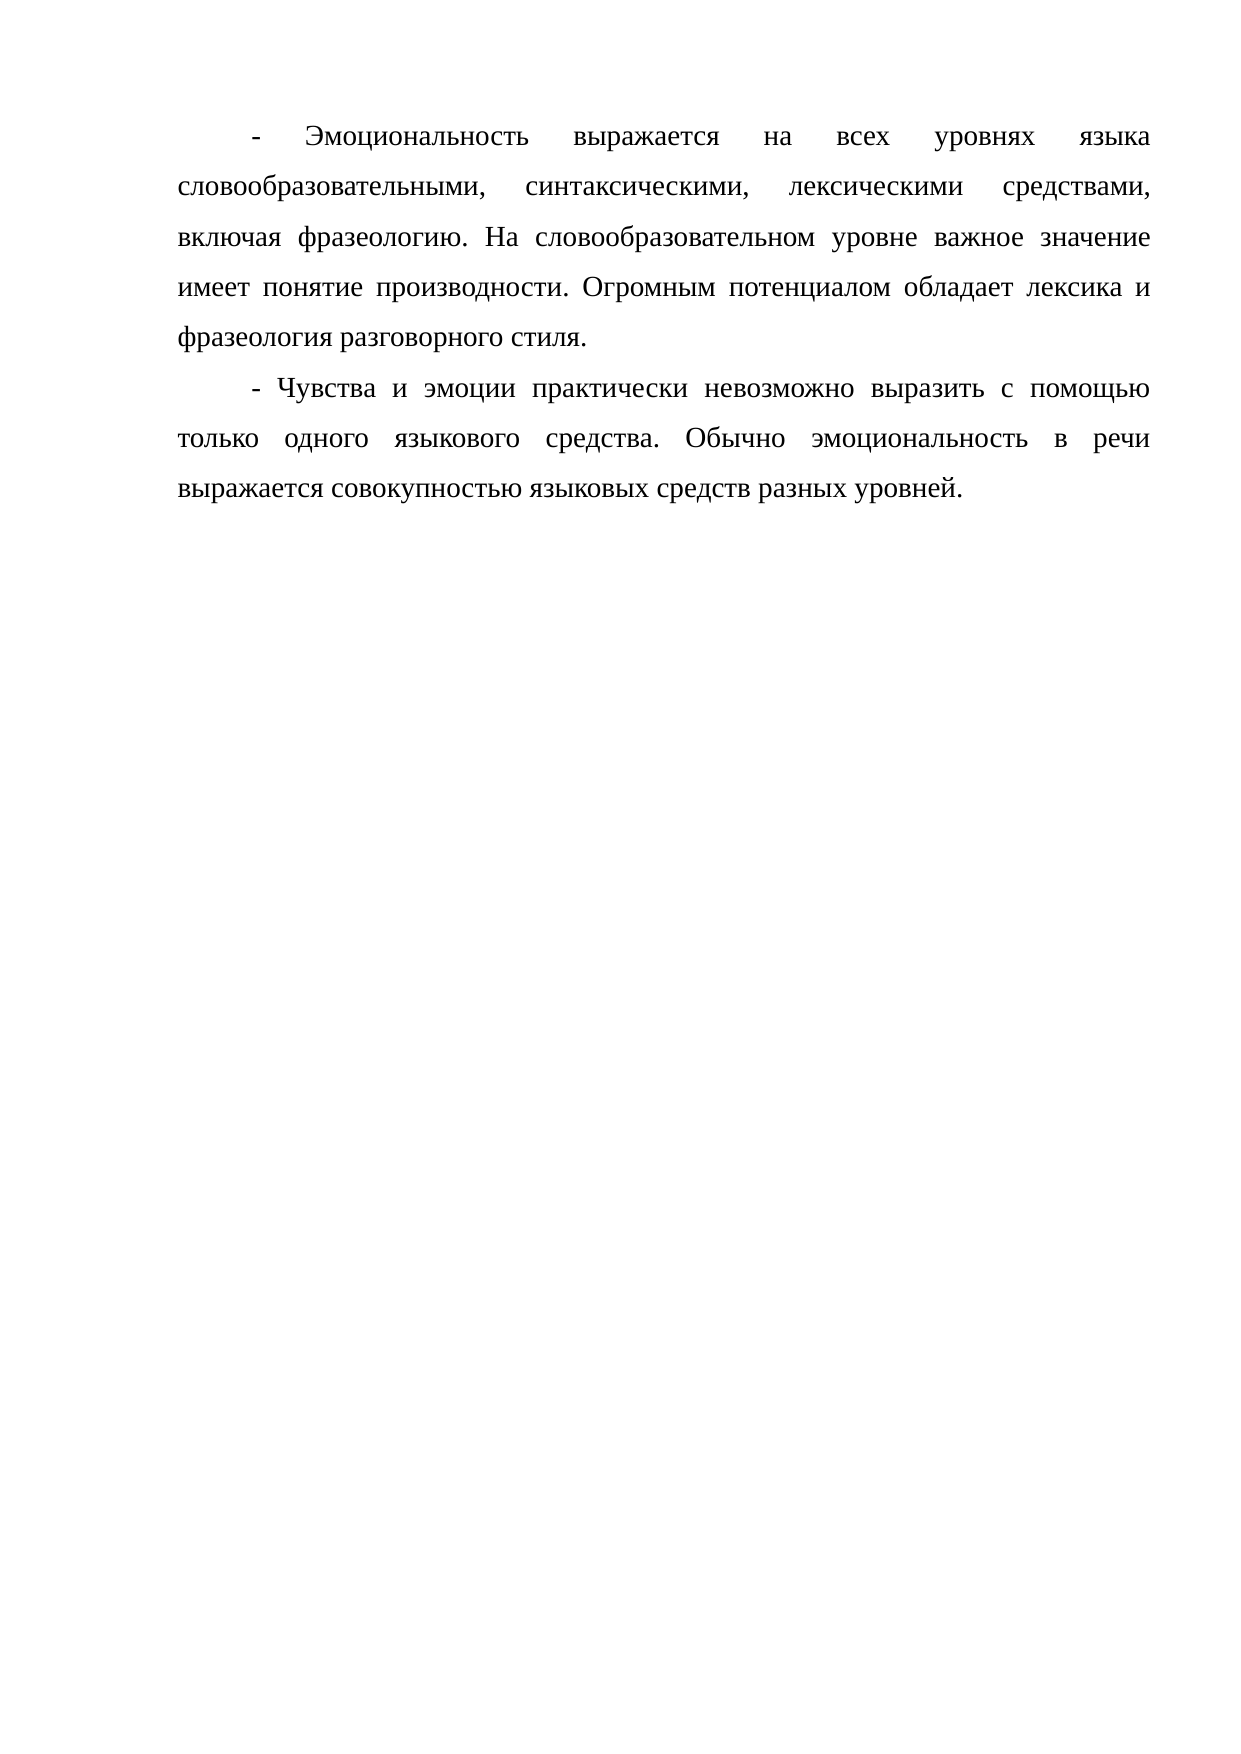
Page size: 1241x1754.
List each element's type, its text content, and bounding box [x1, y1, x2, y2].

subtitle - Чувства и эмоции практически невозможно выразить с помощью только одного языкового средства. Обычно эмоциональность в речи выражается совокупностью языковых средств разных уровней. [177, 370, 1152, 504]
subtitle - Эмоциональность выражается на всех уровнях языка словообразовательными, синтаксическими, лексическими средствами, включая фразеологию. На словообразовательном уровне важное значение имеет понятие производности. Огромным потенциалом обладает лексика и фразеология разговорного стиля. [177, 118, 1152, 353]
